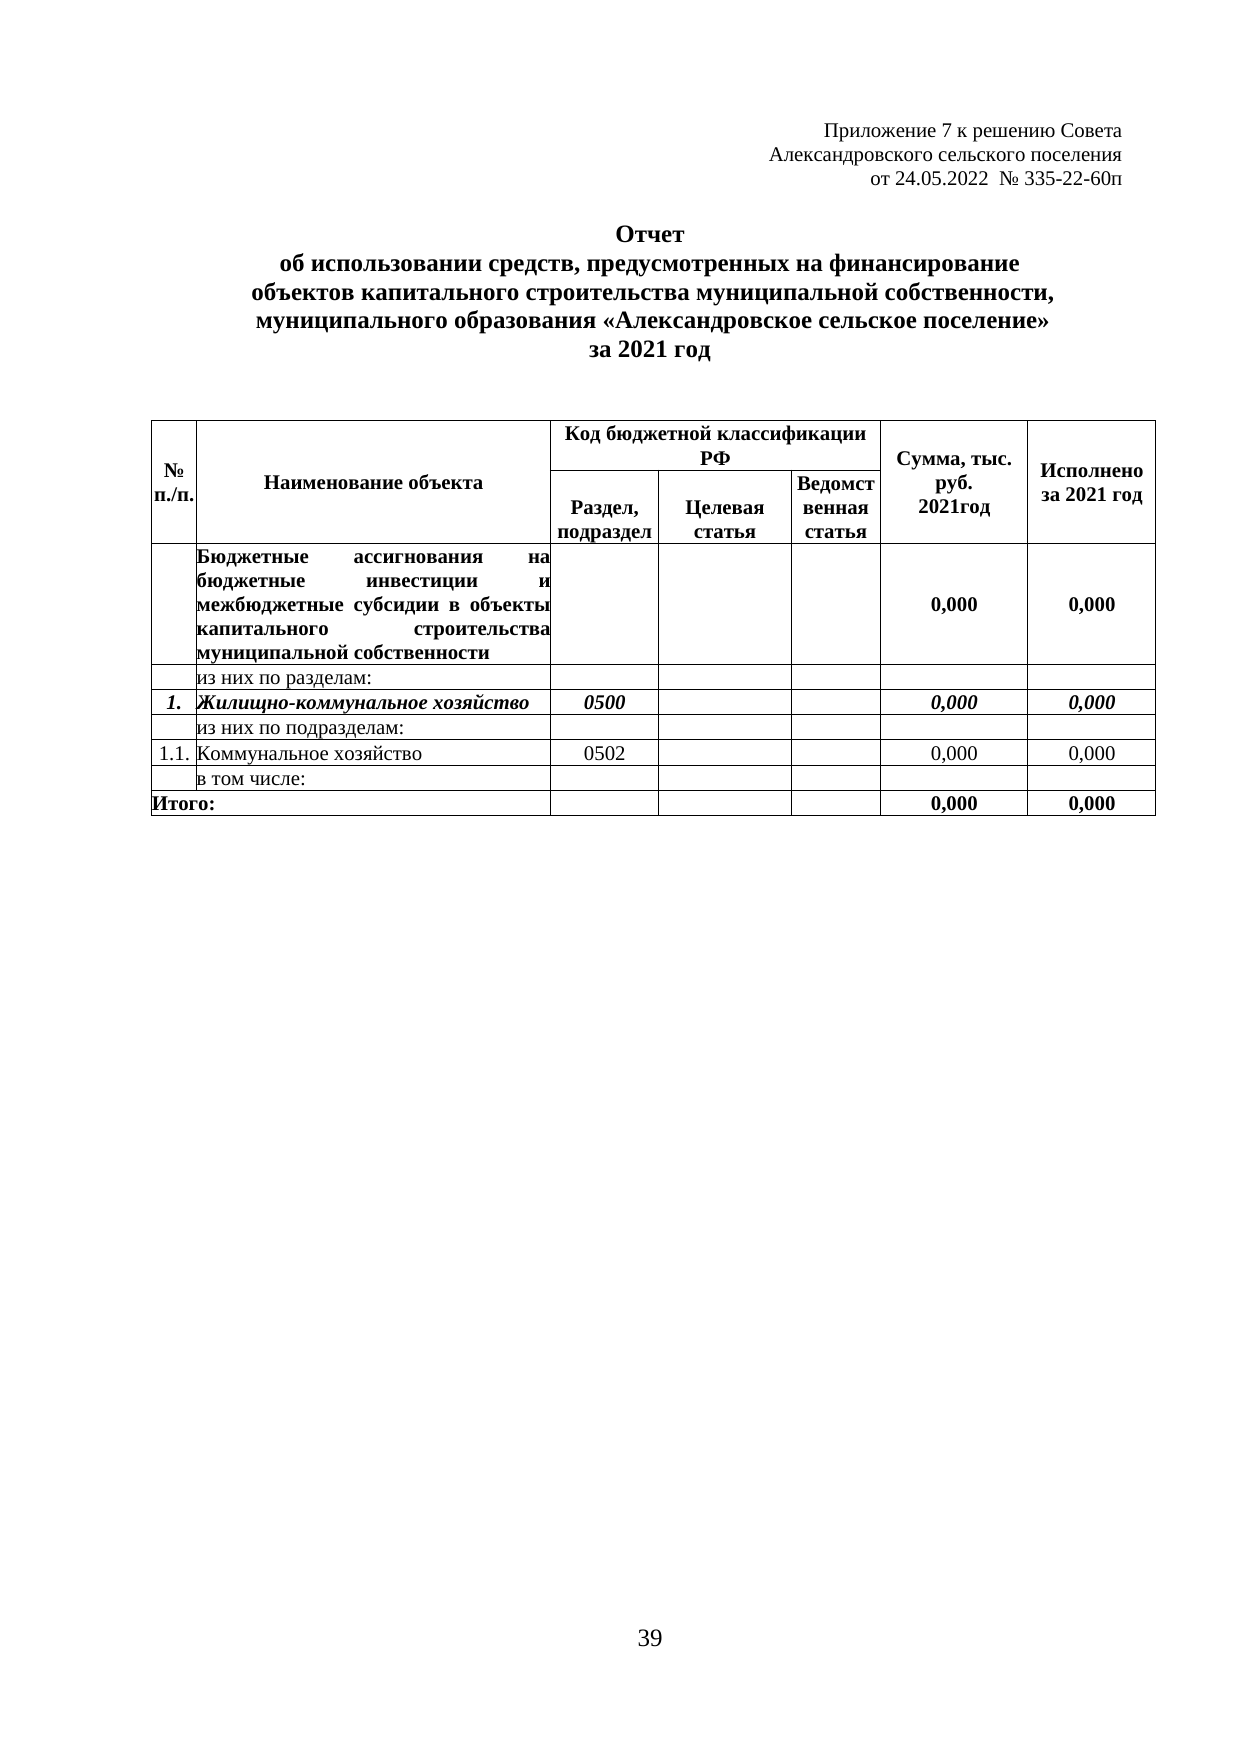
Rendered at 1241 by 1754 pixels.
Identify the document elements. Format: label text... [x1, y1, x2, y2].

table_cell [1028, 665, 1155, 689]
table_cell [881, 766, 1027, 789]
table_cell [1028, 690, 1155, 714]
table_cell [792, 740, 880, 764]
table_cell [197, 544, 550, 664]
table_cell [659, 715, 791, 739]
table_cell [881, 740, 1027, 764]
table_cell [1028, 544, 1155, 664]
text муниципального образования «Александровское сельское поселение» [177, 305, 1122, 334]
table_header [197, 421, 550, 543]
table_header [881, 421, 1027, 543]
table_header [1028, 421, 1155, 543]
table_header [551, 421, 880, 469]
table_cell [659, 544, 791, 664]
text от 24.05.2022 № 335-22-60п [215, 166, 1122, 190]
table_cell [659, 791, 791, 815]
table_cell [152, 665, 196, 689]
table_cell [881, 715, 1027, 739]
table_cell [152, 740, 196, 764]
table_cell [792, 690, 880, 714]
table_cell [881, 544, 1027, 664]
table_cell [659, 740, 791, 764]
text объектов капитального строительства муниципальной собственности, [177, 277, 1122, 305]
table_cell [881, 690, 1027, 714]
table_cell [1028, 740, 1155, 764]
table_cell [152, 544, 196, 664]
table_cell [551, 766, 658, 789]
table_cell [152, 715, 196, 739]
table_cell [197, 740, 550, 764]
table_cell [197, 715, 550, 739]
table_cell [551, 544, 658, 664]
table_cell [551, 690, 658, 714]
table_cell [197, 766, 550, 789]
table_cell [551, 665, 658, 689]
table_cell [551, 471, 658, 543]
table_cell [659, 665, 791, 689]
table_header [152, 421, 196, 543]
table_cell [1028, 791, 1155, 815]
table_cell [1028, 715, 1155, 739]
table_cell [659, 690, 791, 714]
text Александровского сельского поселения [177, 142, 1122, 166]
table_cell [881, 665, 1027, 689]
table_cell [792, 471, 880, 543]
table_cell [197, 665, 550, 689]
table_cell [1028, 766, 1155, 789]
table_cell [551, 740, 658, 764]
text об использовании средств, предусмотренных на финансирование [177, 248, 1122, 277]
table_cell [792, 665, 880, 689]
text Приложение 7 к решению Совета [177, 118, 1122, 142]
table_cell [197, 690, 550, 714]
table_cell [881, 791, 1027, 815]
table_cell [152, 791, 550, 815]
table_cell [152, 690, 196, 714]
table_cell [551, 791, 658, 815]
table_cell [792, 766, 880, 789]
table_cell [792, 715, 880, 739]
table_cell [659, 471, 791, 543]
text за 2021 год [177, 334, 1122, 363]
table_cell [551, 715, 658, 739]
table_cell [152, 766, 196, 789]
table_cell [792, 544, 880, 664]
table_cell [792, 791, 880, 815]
text Отчет [177, 219, 1122, 248]
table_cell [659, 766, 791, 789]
